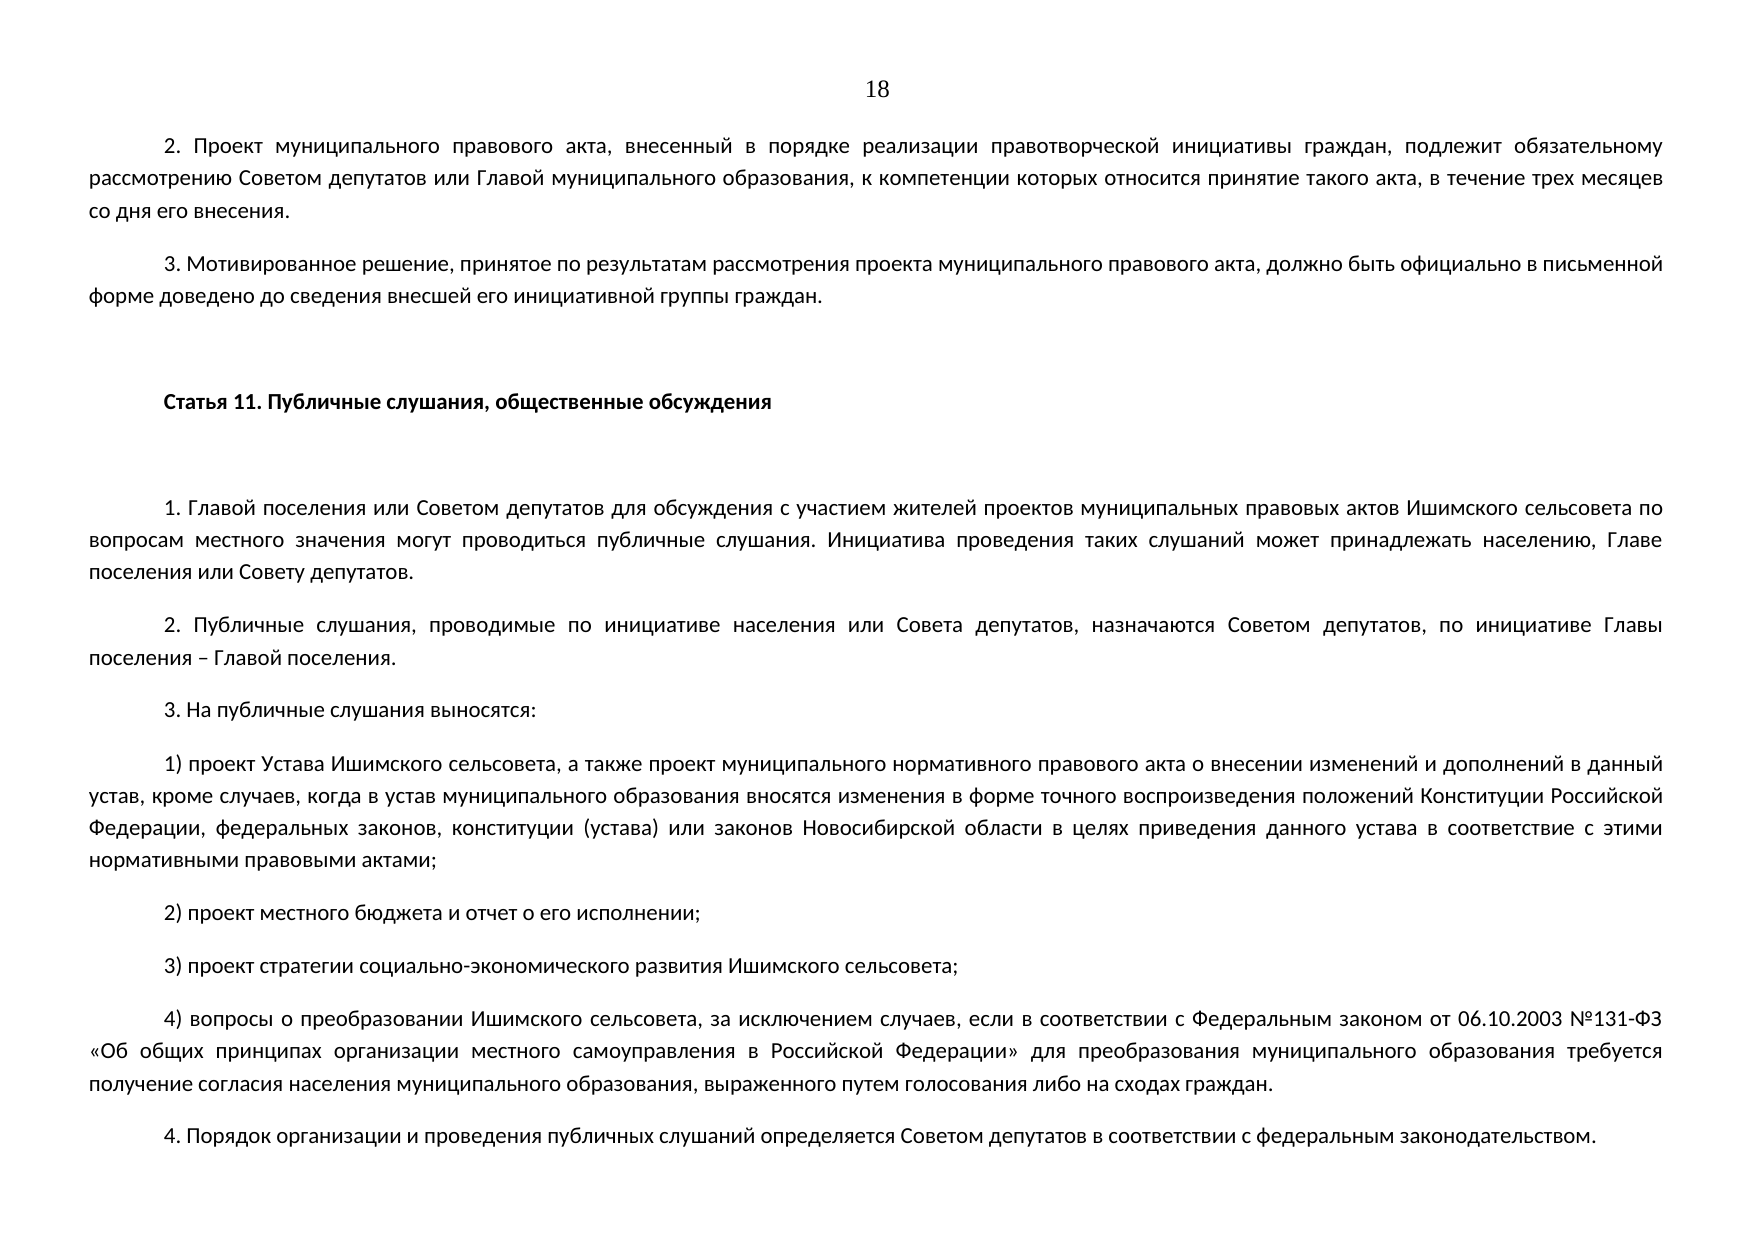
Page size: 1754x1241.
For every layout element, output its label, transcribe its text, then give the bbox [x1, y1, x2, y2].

text 3) проект стратегии социально-экономического развития Ишимского сельсовета; [89, 951, 1665, 979]
text 2. Публичные слушания, проводимые по инициативе населения или Совета депутатов, назначаются Советом депутатов, по инициативе Главы поселения – Главой поселения. [89, 610, 1665, 671]
text Статья 11. Публичные слушания, общественные обсуждения [89, 387, 1665, 415]
text 3. На публичные слушания выносятся: [89, 696, 1665, 724]
text 4. Порядок организации и проведения публичных слушаний определяется Советом депутатов в соответствии с федеральным законодательством. [89, 1122, 1665, 1150]
text 4) вопросы о преобразовании Ишимского сельсовета, за исключением случаев, если в соответствии с Федеральным законом от 06.10.2003 №131-ФЗ «Об общих принципах организации местного самоуправления в Российской Федерации» для преобразования муниципального образования требуется получение согласия населения муниципального образования, выраженного путем голосования либо на сходах граждан. [89, 1004, 1665, 1097]
text 2) проект местного бюджета и отчет о его исполнении; [89, 898, 1665, 926]
text 1. Главой поселения или Советом депутатов для обсуждения с участием жителей проектов муниципальных правовых актов Ишимского сельсовета по вопросам местного значения могут проводиться публичные слушания. Инициатива проведения таких слушаний может принадлежать населению, Главе поселения или Совету депутатов. [89, 493, 1665, 585]
text 3. Мотивированное решение, принятое по результатам рассмотрения проекта муниципального правового акта, должно быть официально в письменной форме доведено до сведения внесшей его инициативной группы граждан. [89, 249, 1665, 309]
text 1) проект Устава Ишимского сельсовета, а также проект муниципального нормативного правового акта о внесении изменений и дополнений в данный устав, кроме случаев, когда в устав муниципального образования вносятся изменения в форме точного воспроизведения положений Конституции Российской Федерации, федеральных законов, конституции (устава) или законов Новосибирской области в целях приведения данного устава в соответствие с этими нормативными правовыми актами; [89, 749, 1665, 873]
text 2. Проект муниципального правового акта, внесенный в порядке реализации правотворческой инициативы граждан, подлежит обязательному рассмотрению Советом депутатов или Главой муниципального образования, к компетенции которых относится принятие такого акта, в течение трех месяцев со дня его внесения. [89, 131, 1665, 224]
